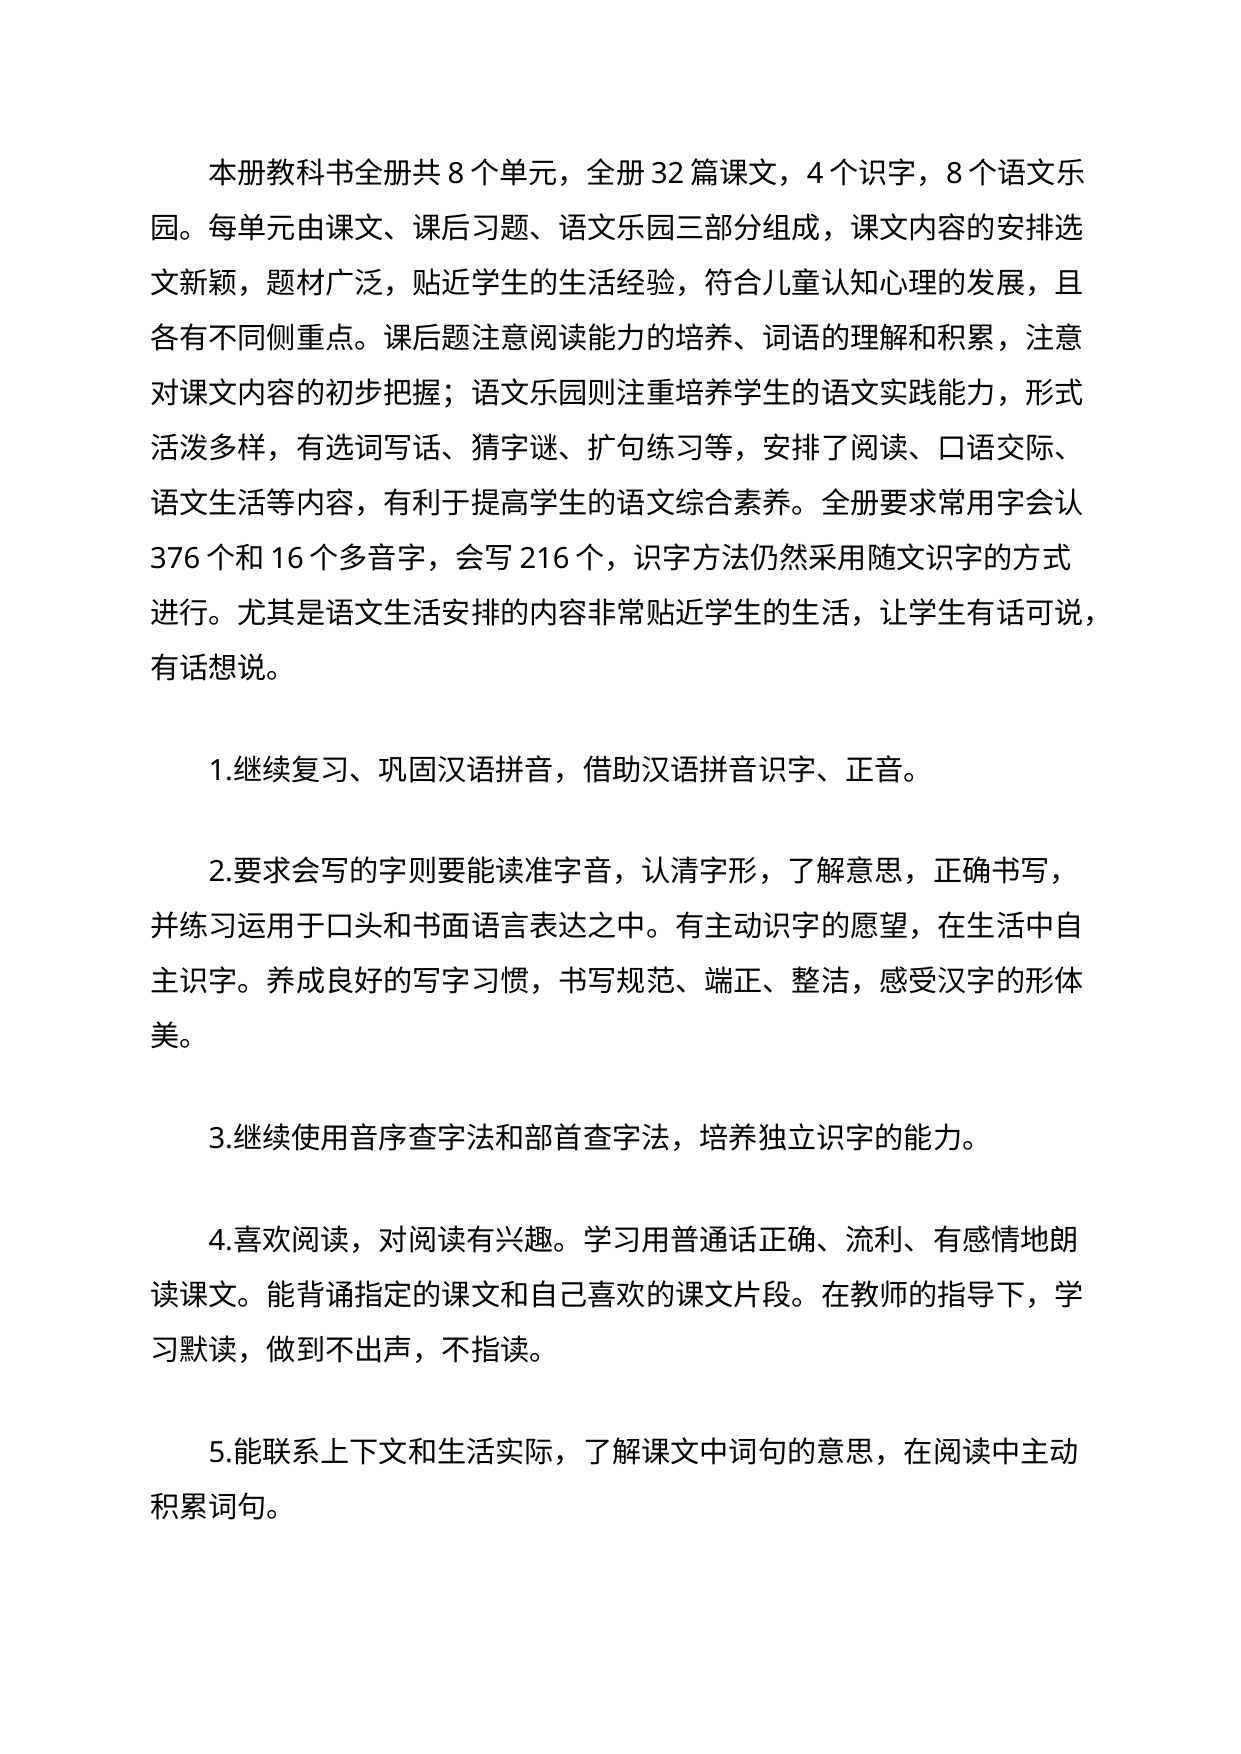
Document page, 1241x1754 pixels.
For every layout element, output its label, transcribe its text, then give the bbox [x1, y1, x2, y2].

text 2.要求会写的字则要能读准字音，认清字形，了解意思，正确书写，并练习运用于口头和书面语言表达之中。有主动识字的愿望，在生活中自主识字。养成良好的写字习惯，书写规范、端正、整洁，感受汉字的形体美。 [150, 848, 1090, 1055]
text 本册教科书全册共8个单元，全册32篇课文，4个识字，8个语文乐园。每单元由课文、课后习题、语文乐园三部分组成，课文内容的安排选文新颖，题材广泛，贴近学生的生活经验，符合儿童认知心理的发展，且各有不同侧重点。课后题注意阅读能力的培养、词语的理解和积累，注意对课文内容的初步把握；语文乐园则注重培养学生的语文实践能力，形式活泼多样，有选词写话、猜字谜、扩句练习等，安排了阅读、口语交际、语文生活等内容，有利于提高学生的语文综合素养。全册要求常用字会认376个和16个多音字，会写216个，识字方法仍然采用随文识字的方式进行。尤其是语文生活安排的内容非常贴近学生的生活，让学生有话可说，有话想说。 [150, 150, 1090, 687]
text 4.喜欢阅读，对阅读有兴趣。学习用普通话正确、流利、有感情地朗读课文。能背诵指定的课文和自己喜欢的课文片段。在教师的指导下，学习默读，做到不出声，不指读。 [150, 1217, 1090, 1369]
text 3.继续使用音序查字法和部首查字法，培养独立识字的能力。 [150, 1114, 1090, 1157]
text 1.继续复习、巩固汉语拼音，借助汉语拼音识字、正音。 [150, 746, 1090, 788]
text 5.能联系上下文和生活实际，了解课文中词句的意思，在阅读中主动积累词句。 [150, 1428, 1090, 1526]
